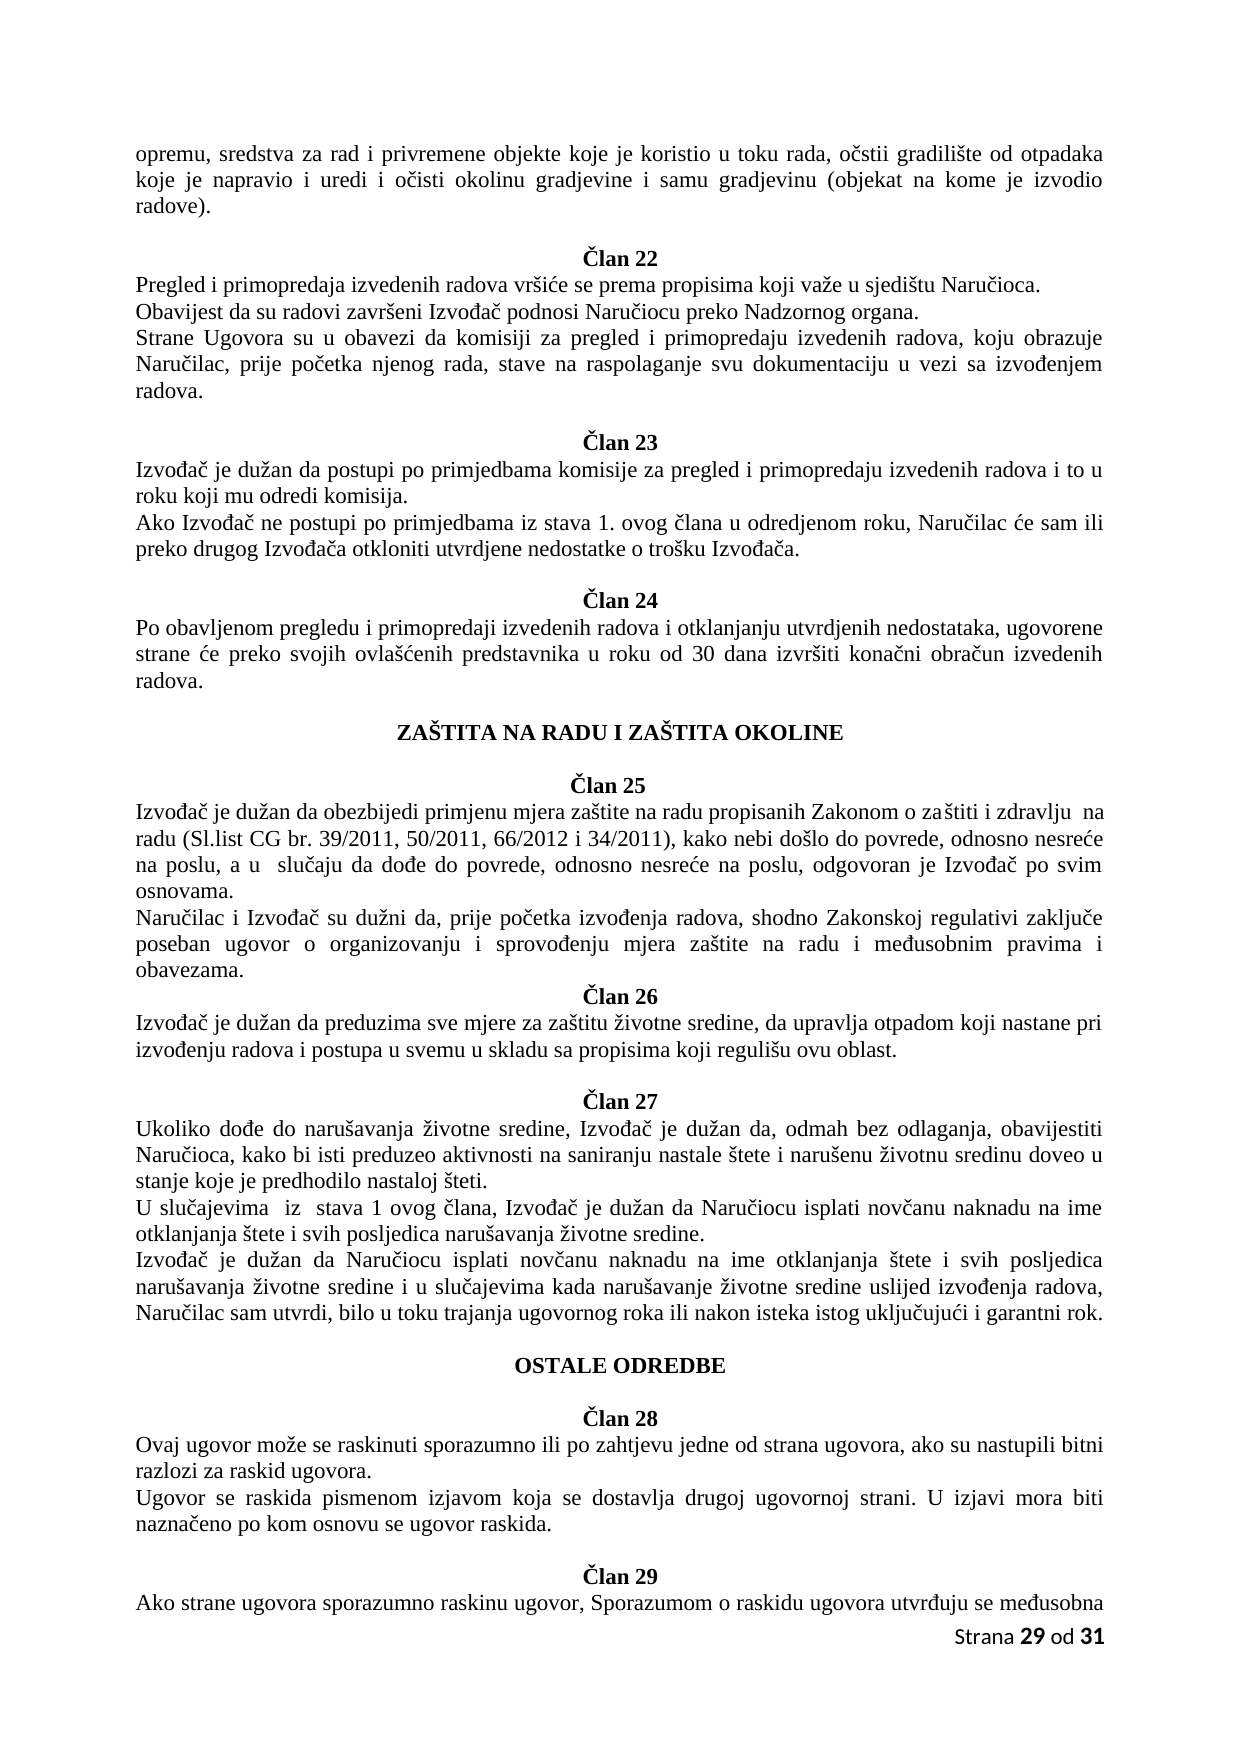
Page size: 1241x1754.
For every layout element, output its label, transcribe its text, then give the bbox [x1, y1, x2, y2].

text Član 28 [135, 1404, 1105, 1431]
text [135, 139, 1105, 219]
text Strane Ugovora su u obavezi da komisiji za pregled i primopredaju izvedenih radova, koju obrazuje Naručilac, prije početka njenog rada, stave na raspolaganje svu dokumentaciju u vezi sa izvođenjem radova. [135, 324, 1105, 403]
text Pregled i primopredaja izvedenih radova vršiće se prema propisima koji važe u sjedištu Naručioca. [135, 271, 1105, 298]
text Po obavljenom pregledu i primopredaji izvedenih radova i otklanjanju utvrdjenih nedostataka, ugovorene strane će preko svojih ovlašćenih predstavnika u roku od 30 dana izvršiti konačni obračun izvedenih radova. [135, 614, 1105, 693]
text Ovaj ugovor može se raskinuti sporazumno ili po zahtjevu jedne od strana ugovora, ako su nastupili bitni razlozi za raskid ugovora. [135, 1431, 1105, 1484]
text Član 27 [135, 1088, 1105, 1115]
text Izvođač je dužan da preduzima sve mjere za zaštitu životne sredine, da upravlja otpadom koji nastane pri izvođenju radova i postupa u svemu u skladu sa propisima koji regulišu ovu oblast. [135, 1009, 1105, 1062]
text Član 29 [135, 1563, 1105, 1589]
text U slučajevima iz stava 1 ovog člana, Izvođač je dužan da Naručiocu isplati novčanu naknadu na ime otklanjanja štete i svih posljedica narušavanja životne sredine. [135, 1194, 1105, 1246]
text Ugovor se raskida pismenom izjavom koja se dostavlja drugoj ugovornoj strani. U izjavi mora biti naznačeno po kom osnovu se ugovor raskida. [135, 1484, 1105, 1536]
text Član 25 [135, 772, 1105, 798]
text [135, 1589, 1105, 1615]
text ZAŠTITA NA RADU I ZAŠTITA OKOLINE [135, 719, 1105, 746]
text Obavijest da su radovi završeni Izvođač podnosi Naručiocu preko Nadzornog organa. [135, 298, 1105, 324]
text Ukoliko dođe do narušavanja životne sredine, Izvođač je dužan da, odmah bez odlaganja, obavijestiti Naručioca, kako bi isti preduzeo aktivnosti na saniranju nastale štete i narušenu životnu sredinu doveo u stanje koje je predhodilo nastaloj šteti. [135, 1115, 1105, 1194]
text Član 24 [135, 588, 1105, 614]
text Izvođač je dužan da obezbijedi primjenu mjera zaštite na radu propisanih Zakonom o zaštiti i zdravlju na radu (Sl.list CG br. 39/2011, 50/2011, 66/2012 i 34/2011), kako nebi došlo do povrede, odnosno nesreće na poslu, a u slučaju da dođe do povrede, odnosno nesreće na poslu, odgovoran je Izvođač po svim osnovama. [135, 798, 1105, 904]
text OSTALE ODREDBE [135, 1352, 1105, 1378]
text Član 23 [135, 429, 1105, 456]
text Izvođač je dužan da Naručiocu isplati novčanu naknadu na ime otklanjanja štete i svih posljedica narušavanja životne sredine i u slučajevima kada narušavanje životne sredine uslijed izvođenja radova, Naručilac sam utvrdi, bilo u toku trajanja ugovornog roka ili nakon isteka istog uključujući i garantni rok. [135, 1246, 1105, 1326]
text Izvođač je dužan da postupi po primjedbama komisije za pregled i primopredaju izvedenih radova i to u roku koji mu odredi komisija. [135, 456, 1105, 508]
text Naručilac i Izvođač su dužni da, prije početka izvođenja radova, shodno Zakonskoj regulativi zaključe poseban ugovor o organizovanju i sprovođenju mjera zaštite na radu i međusobnim pravima i obavezama. [135, 904, 1105, 983]
text Ako Izvođač ne postupi po primjedbama iz stava 1. ovog člana u odredjenom roku, Naručilac će sam ili preko drugog Izvođača otkloniti utvrdjene nedostatke o trošku Izvođača. [135, 508, 1105, 561]
text Član 26 [135, 983, 1105, 1009]
text Član 22 [135, 245, 1105, 271]
